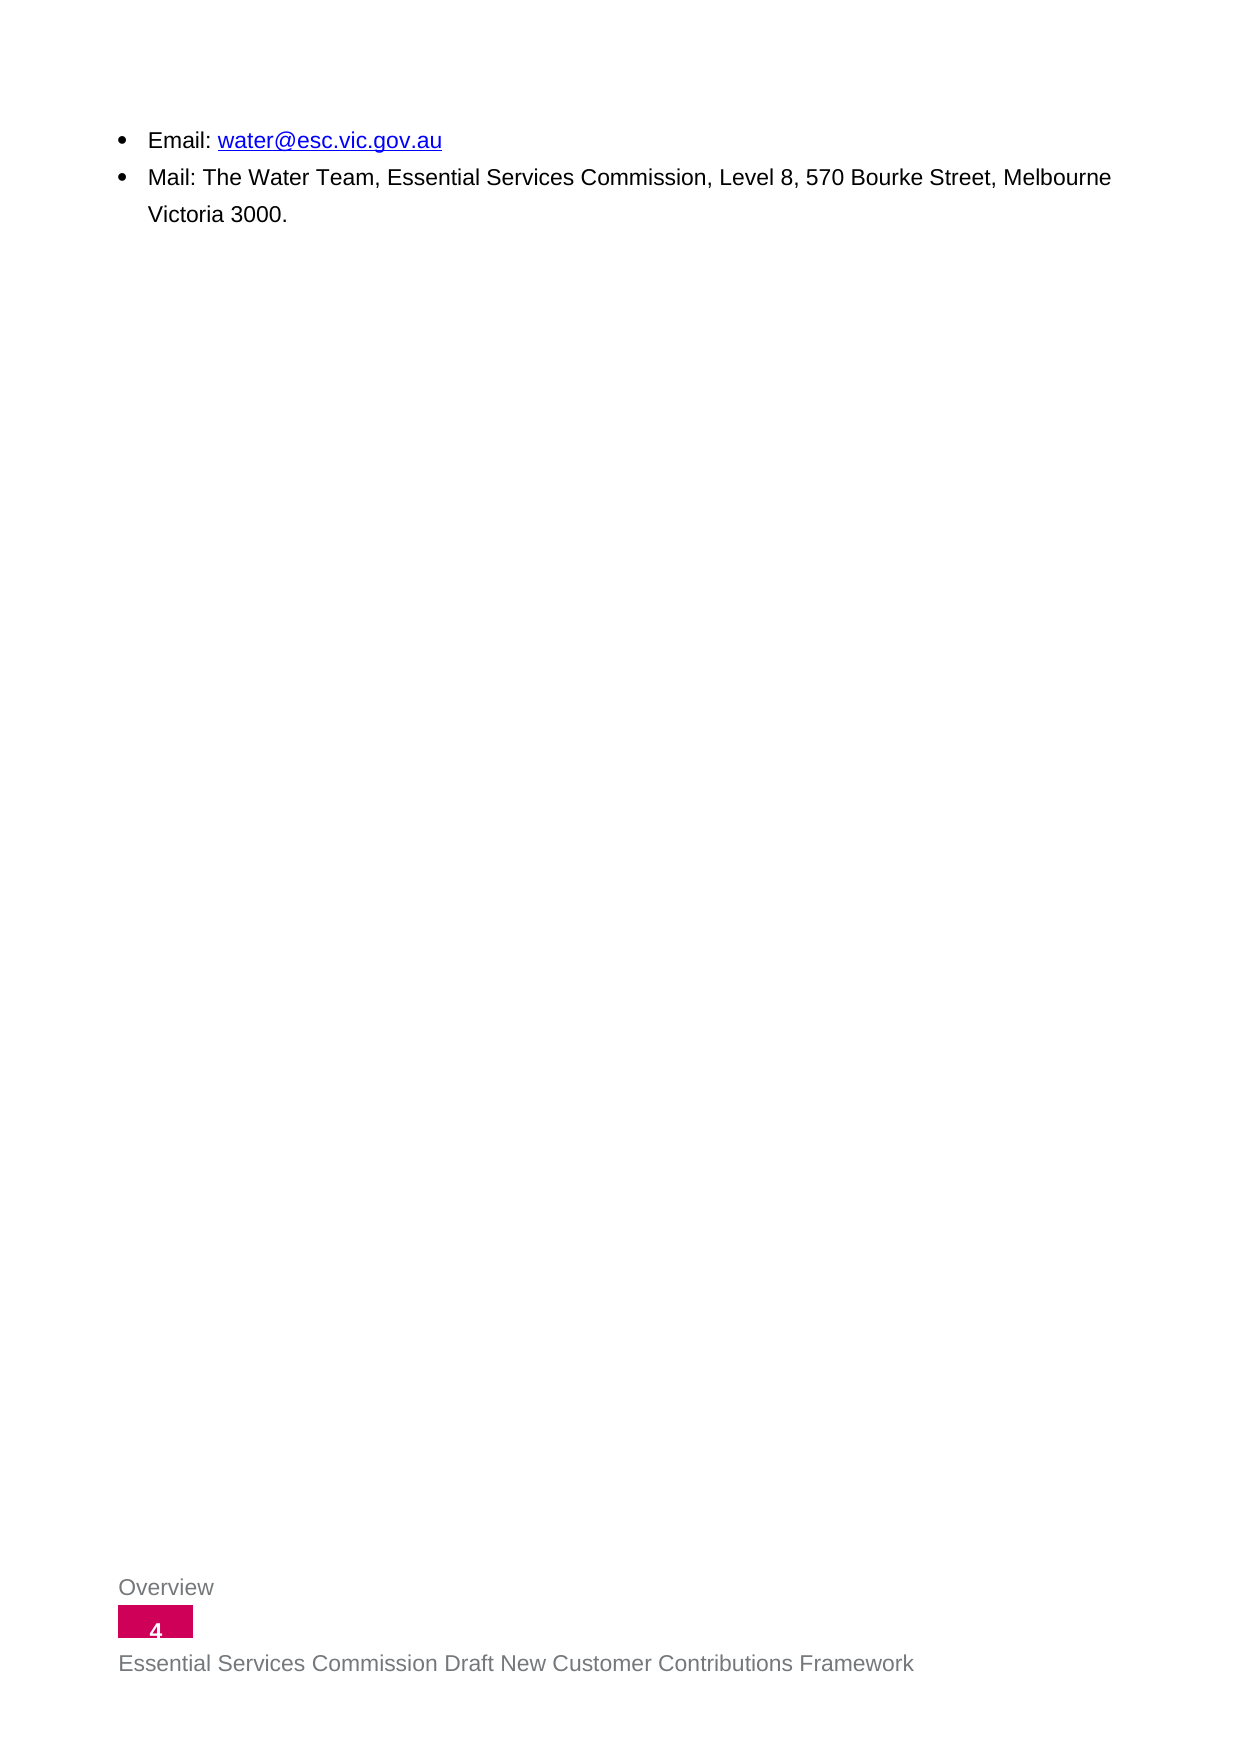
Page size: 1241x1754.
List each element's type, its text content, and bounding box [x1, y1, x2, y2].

list Email: water@esc.vic.gov.au [118, 127, 1122, 154]
list Mail: The Water Team, Essential Services Commission, Level 8, 570 Bourke Street, Melbourne Victoria 3000. [118, 164, 1122, 227]
